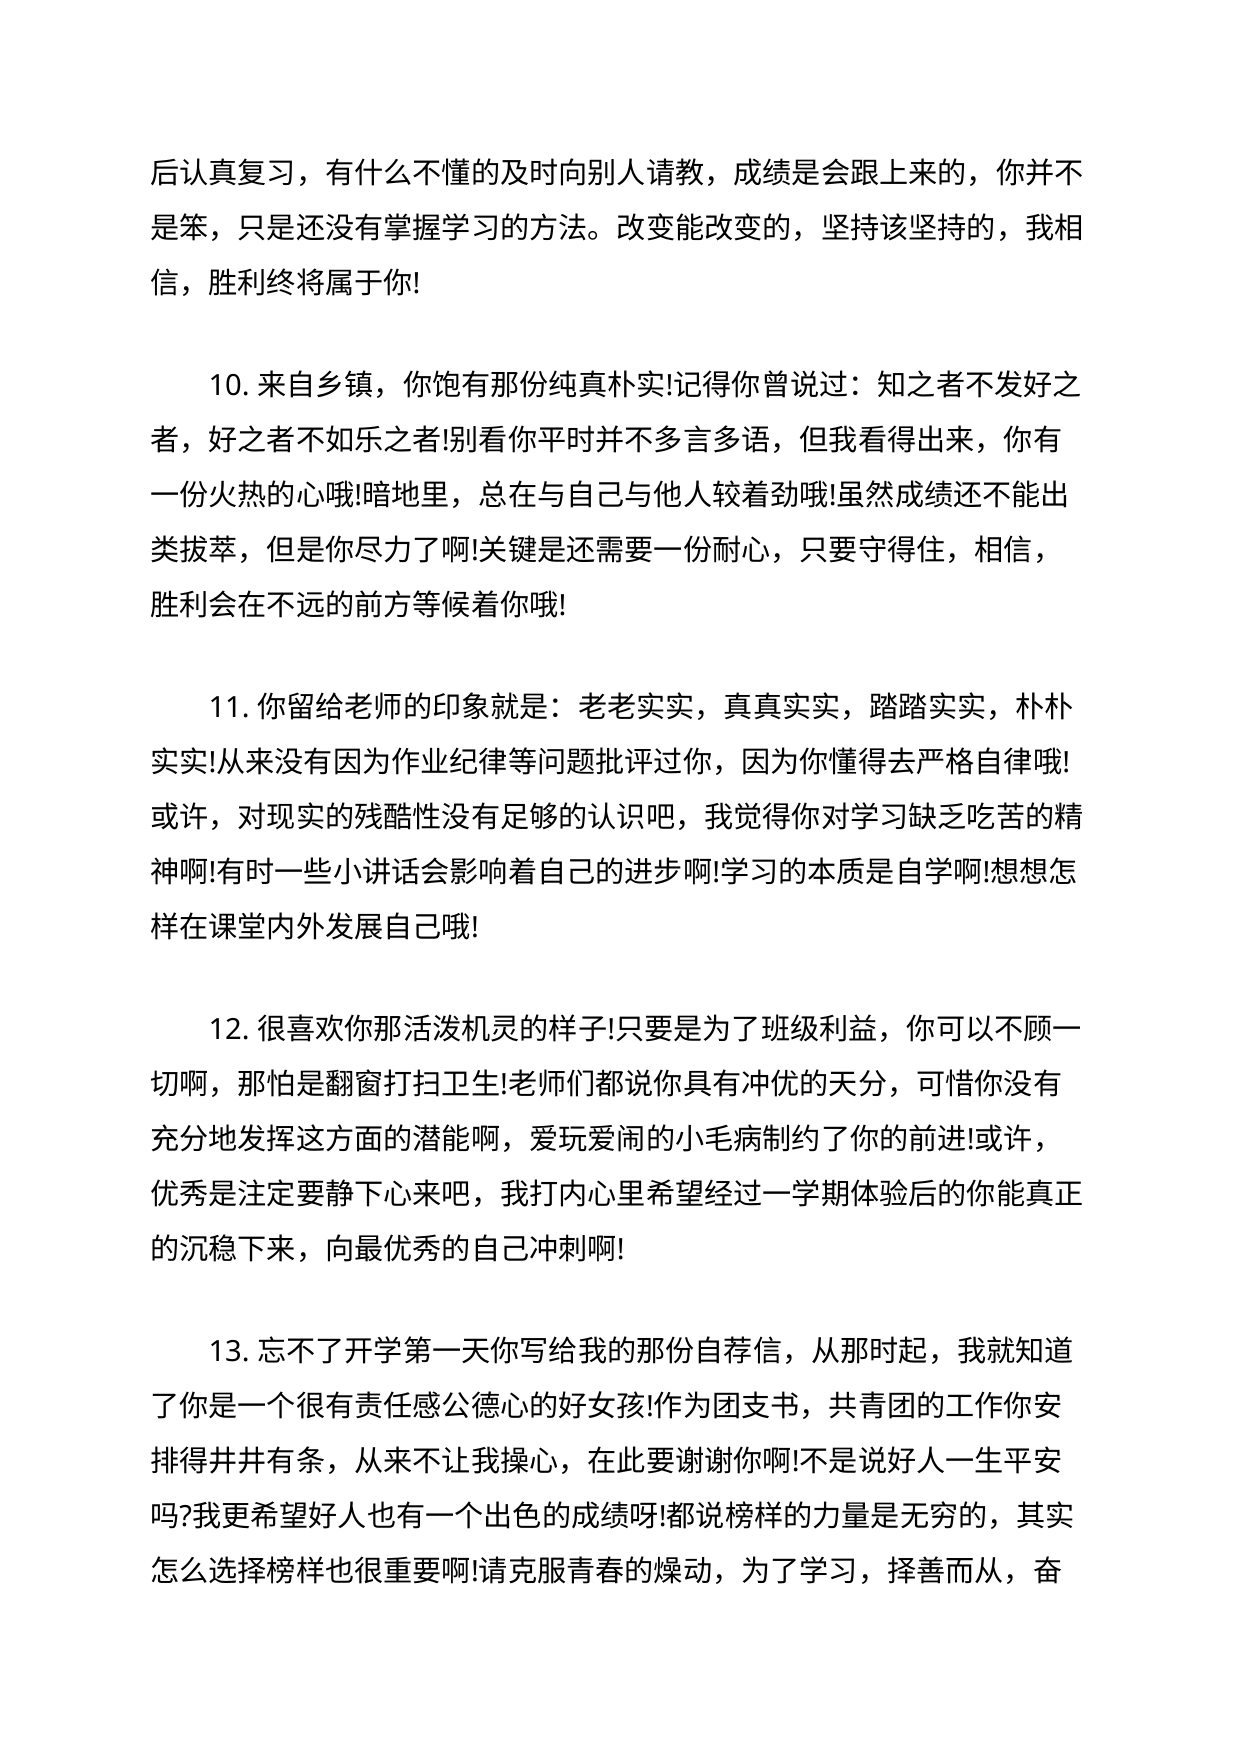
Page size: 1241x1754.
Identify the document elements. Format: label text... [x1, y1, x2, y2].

text 12. 很喜欢你那活泼机灵的样子!只要是为了班级利益，你可以不顾一切啊，那怕是翻窗打扫卫生!老师们都说你具有冲优的天分，可惜你没有充分地发挥这方面的潜能啊，爱玩爱闹的小毛病制约了你的前进!或许，优秀是注定要静下心来吧，我打内心里希望经过一学期体验后的你能真正的沉稳下来，向最优秀的自己冲刺啊! [150, 1006, 1090, 1268]
text 10. 来自乡镇，你饱有那份纯真朴实!记得你曾说过：知之者不发好之者，好之者不如乐之者!别看你平时并不多言多语，但我看得出来，你有一份火热的心哦!暗地里，总在与自己与他人较着劲哦!虽然成绩还不能出类拔萃，但是你尽力了啊!关键是还需要一份耐心，只要守得住，相信，胜利会在不远的前方等候着你哦! [150, 362, 1090, 624]
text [150, 150, 1090, 302]
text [150, 1327, 1090, 1590]
text 11. 你留给老师的印象就是：老老实实，真真实实，踏踏实实，朴朴实实!从来没有因为作业纪律等问题批评过你，因为你懂得去严格自律哦!或许，对现实的残酷性没有足够的认识吧，我觉得你对学习缺乏吃苦的精神啊!有时一些小讲话会影响着自己的进步啊!学习的本质是自学啊!想想怎样在课堂内外发展自己哦! [150, 684, 1090, 946]
